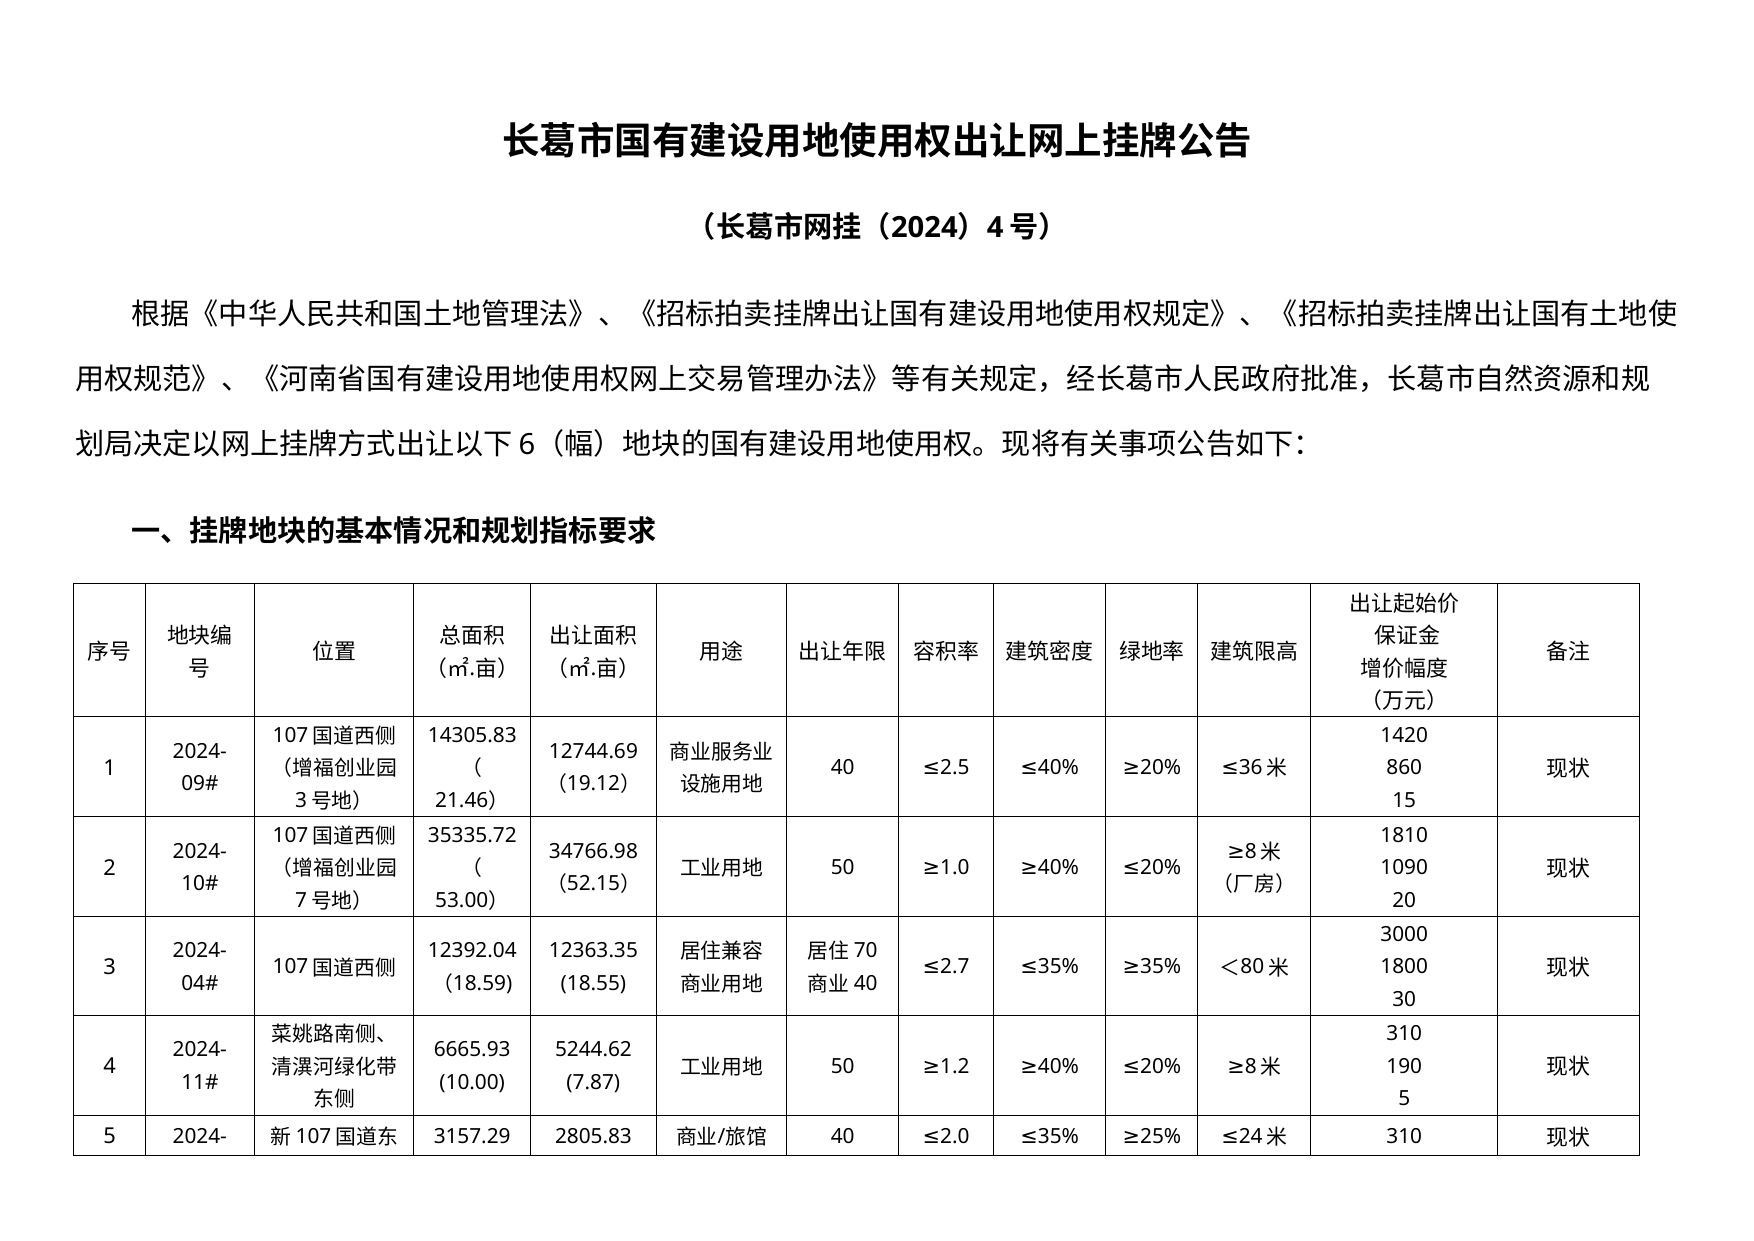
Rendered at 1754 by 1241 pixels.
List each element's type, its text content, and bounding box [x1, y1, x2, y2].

table_cell 107国道西侧（增福创业园7号地） [255, 817, 413, 916]
table_cell ≥20% [1106, 717, 1197, 816]
table_header 地块编号 [146, 584, 254, 716]
table_cell 2024-12# [146, 1116, 254, 1155]
table_cell 居住兼容 商业用地 [657, 917, 786, 1014]
table_cell 现状 [1498, 917, 1639, 1014]
table_header 序号 [74, 584, 145, 716]
table_cell 12744.69 （19.12） [531, 717, 656, 816]
text 根据《中华人民共和国土地管理法》、《招标拍卖挂牌出让国有建设用地使用权规定》、《招标拍卖挂牌出让国有土地使用权规范》、《河南省国有建设用地使用权网上交易管理办法》等有关规定，经长葛市人民政府批准，长葛市自然资源和规划局决定以网上挂牌方式出让以下6（幅）地块的国有建设用地使用权。现将有关事项公告如下： [75, 279, 1679, 474]
table_cell 2805.83 (4.21) [531, 1116, 656, 1155]
table_cell 5244.62 (7.87) [531, 1016, 656, 1114]
table_cell 2024-11# [146, 1016, 254, 1114]
table_cell ≤2.5 [899, 717, 993, 816]
table_cell 1810 1090 20 [1311, 817, 1497, 916]
table_cell 2024-04# [146, 917, 254, 1014]
table_cell 12363.35 (18.55) [531, 917, 656, 1014]
table_cell ≥40% [994, 817, 1105, 916]
table_header 用途 [657, 584, 786, 716]
table_cell 工业用地 [657, 817, 786, 916]
table_cell ≤35% [994, 1116, 1105, 1155]
table_cell ≤35% [994, 917, 1105, 1014]
table_header 出让起始价 保证金 增价幅度 （万元） [1311, 584, 1497, 716]
table_header 绿地率 [1106, 584, 1197, 716]
table_cell 50 [787, 1016, 898, 1114]
table_cell ≥8米 [1198, 1016, 1310, 1114]
table_cell 3 [74, 917, 145, 1014]
table_cell ≤20% [1106, 817, 1197, 916]
text 一、挂牌地块的基本情况和规划指标要求 [75, 496, 1679, 561]
table_cell 1420 860 15 [1311, 717, 1497, 816]
table_cell 107国道西侧 [255, 917, 413, 1014]
table_header 容积率 [899, 584, 993, 716]
table_cell 40 [787, 717, 898, 816]
text （长葛市网挂（2024）4号） [75, 193, 1679, 258]
table_cell 工业用地 [657, 1016, 786, 1114]
table_cell 现状 [1498, 1016, 1639, 1114]
table_cell ≥8米（厂房） [1198, 817, 1310, 916]
table_cell 居住70 商业40 [787, 917, 898, 1014]
table_cell 新107国道东侧（董村镇段） [255, 1116, 413, 1155]
table_cell 50 [787, 817, 898, 916]
table_cell ≥25% [1106, 1116, 1197, 1155]
table_cell 35335.72 （53.00） [414, 817, 530, 916]
table_header 备注 [1498, 584, 1639, 716]
table_cell 菜姚路南侧、清潩河绿化带东侧 [255, 1016, 413, 1114]
table_cell ≤2.0 [899, 1116, 993, 1155]
table_header 总面积 （㎡.亩） [414, 584, 530, 716]
table_cell 商业服务业设施用地 [657, 717, 786, 816]
table_cell 现状 [1498, 817, 1639, 916]
table_cell 40 [787, 1116, 898, 1155]
table_cell ≥1.0 [899, 817, 993, 916]
table_cell 310 190 5 [1311, 1016, 1497, 1114]
table_cell 5 [74, 1116, 145, 1155]
table_cell ≥35% [1106, 917, 1197, 1014]
table_cell ≤36米 [1198, 717, 1310, 816]
text 长葛市国有建设用地使用权出让网上挂牌公告 [75, 106, 1679, 171]
table_cell 4 [74, 1016, 145, 1114]
table_cell ≥40% [994, 1016, 1105, 1114]
table_cell 2 [74, 817, 145, 916]
table_cell 商业/旅馆 用地 [657, 1116, 786, 1155]
table_cell ≥1.2 [899, 1016, 993, 1114]
table_header 出让面积 （㎡.亩） [531, 584, 656, 716]
table_cell 310 190 5 [1311, 1116, 1497, 1155]
table_cell 6665.93 (10.00) [414, 1016, 530, 1114]
table_cell 34766.98 （52.15） [531, 817, 656, 916]
table_cell 3000 1800 30 [1311, 917, 1497, 1014]
table_header 建筑密度 [994, 584, 1105, 716]
table_cell ≤2.7 [899, 917, 993, 1014]
table_cell 2024-09# [146, 717, 254, 816]
table_cell 现状 [1498, 717, 1639, 816]
table_cell 1 [74, 717, 145, 816]
table_cell 2024-10# [146, 817, 254, 916]
table_cell 107国道西侧（增福创业园3号地） [255, 717, 413, 816]
table_cell ≤40% [994, 717, 1105, 816]
table_cell 12392.04 （18.59) [414, 917, 530, 1014]
table_cell 14305.83 （21.46） [414, 717, 530, 816]
table_cell ≤24米 [1198, 1116, 1310, 1155]
table_header 位置 [255, 584, 413, 716]
table_cell ≤20% [1106, 1016, 1197, 1114]
table_cell ＜80米 [1198, 917, 1310, 1014]
table_cell 3157.29 (4.74) [414, 1116, 530, 1155]
table_cell 现状 [1498, 1116, 1639, 1155]
table_header 建筑限高 [1198, 584, 1310, 716]
table_header 出让年限 [787, 584, 898, 716]
